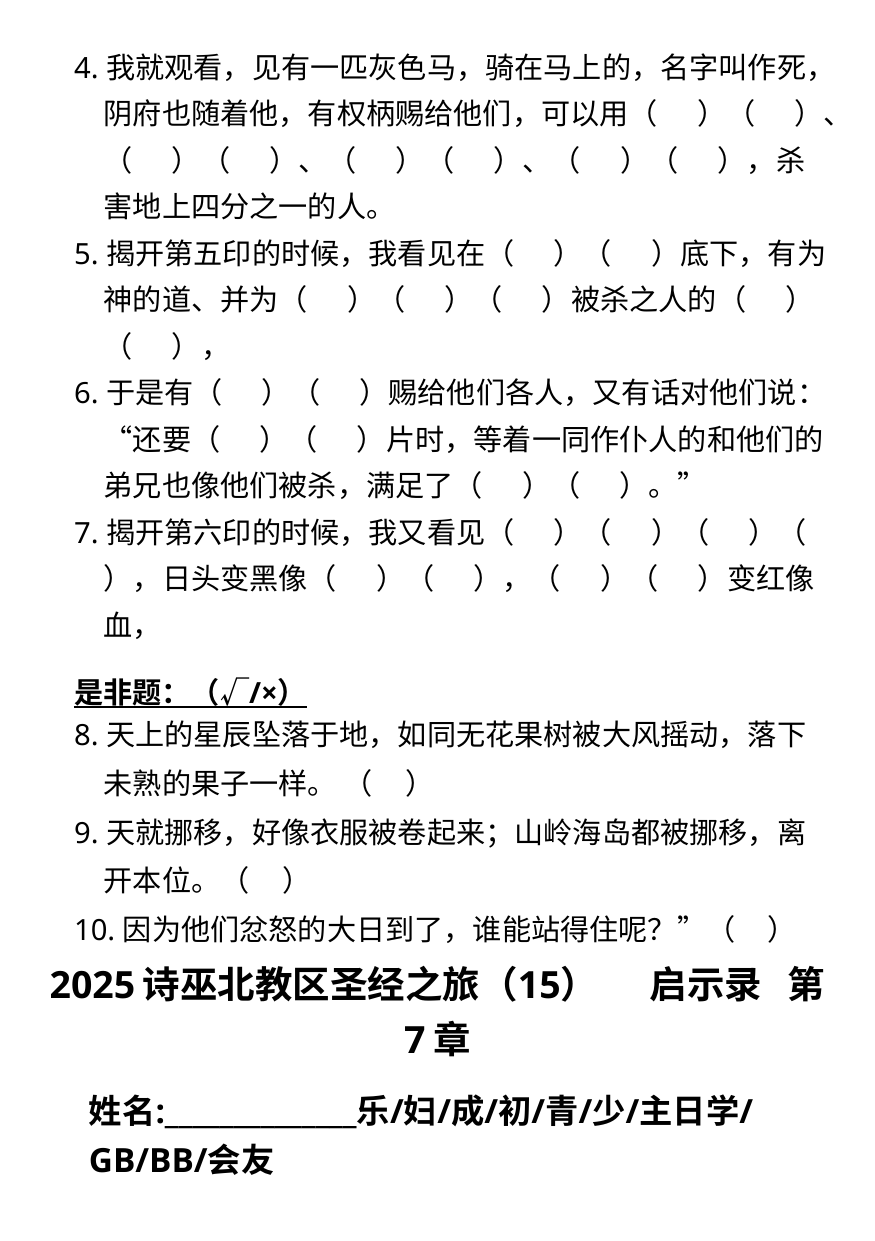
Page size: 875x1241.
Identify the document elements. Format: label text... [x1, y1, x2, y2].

text 4. 我就观看，见有一匹灰色马，骑在马上的，名字叫作死，阴府也随着他，有权柄赐给他们，可以用（ ）（ ）、（ ）（ ）、（ ）（ ）、（ ）（ ），杀害地上四分之一的人。 [74, 44, 830, 226]
text 姓名:______________乐/妇/成/初/青/少/主日学/GB/BB/会友 [89, 1085, 830, 1182]
text 9. 天就挪移，好像衣服被卷起来；山岭海岛都被挪移，离开本位。（ ） [74, 809, 830, 900]
text 是非题：（√/×） [74, 669, 830, 712]
text 8. 天上的星辰坠落于地，如同无花果树被大风摇动，落下未熟的果子一样。 （ ） [74, 712, 830, 803]
text 6. 于是有（ ）（ ）赐给他们各人，又有话对他们说：“还要（ ）（ ）片时，等着一同作仆人的和他们的弟兄也像他们被杀，满足了（ ）（ ）。” [74, 370, 830, 505]
text 7. 揭开第六印的时候，我又看见（ ）（ ）（ ）（ ），日头变黑像（ ）（ ），（ ）（ ）变红像血， [74, 509, 830, 644]
text 10. 因为他们忿怒的大日到了，谁能站得住呢？”（ ） [74, 906, 830, 949]
text 5. 揭开第五印的时候，我看见在（ ）（ ）底下，有为神的道、并为（ ）（ ）（ ）被杀之人的（ ）（ ）， [74, 230, 830, 366]
text 2025诗巫北教区圣经之旅（15） 启示录 第7章 [44, 955, 830, 1064]
